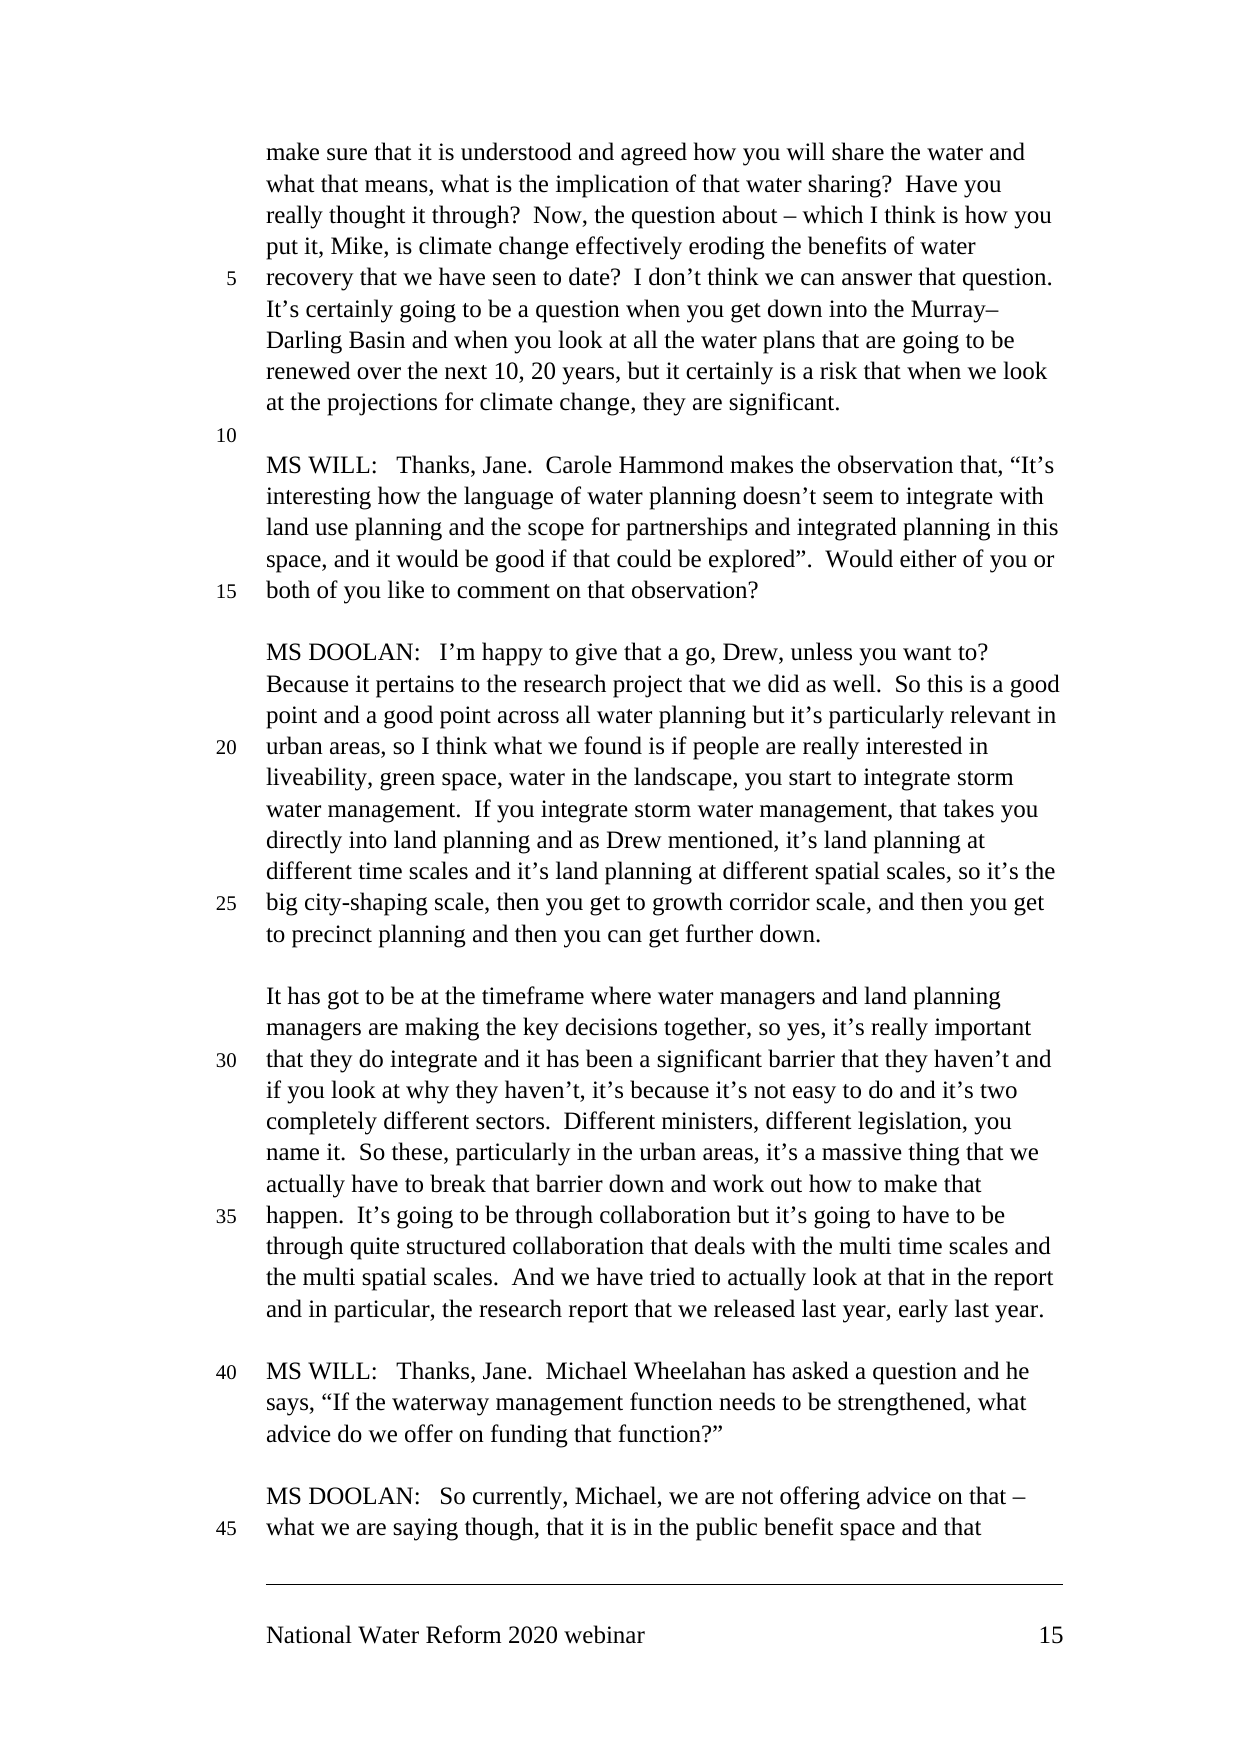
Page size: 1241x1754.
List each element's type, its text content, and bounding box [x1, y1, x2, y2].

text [266, 136, 1063, 417]
text MS DOOLAN: I’m happy to give that a go, Drew, unless you want to? Because it pertains to the research project that we did as well. So this is a good point and a good point across all water planning but it’s particularly relevant in urban areas, so I think what we found is if people are really interested in liveability, green space, water in the landscape, you start to integrate storm water management. If you integrate storm water management, that takes you directly into land planning and as Drew mentioned, it’s land planning at different time scales and it’s land planning at different spatial scales, so it’s the big city-shaping scale, then you get to growth corridor scale, and then you get to precinct planning and then you can get further down. [266, 636, 1063, 948]
text It has got to be at the timeframe where water managers and land planning managers are making the key decisions together, so yes, it’s really important that they do integrate and it has been a significant barrier that they haven’t and if you look at why they haven’t, it’s because it’s not easy to do and it’s two completely different sectors. Different ministers, different legislation, you name it. So these, particularly in the urban areas, it’s a massive thing that we actually have to break that barrier down and work out how to make that happen. It’s going to be through collaboration but it’s going to have to be through quite structured collaboration that deals with the multi time scales and the multi spatial scales. And we have tried to actually look at that in the report and in particular, the research report that we released last year, early last year. [266, 979, 1063, 1323]
text MS WILL: Thanks, Jane. Michael Wheelahan has asked a question and he says, “If the waterway management function needs to be strengthened, what advice do we offer on funding that function?” [266, 1354, 1063, 1448]
text MS WILL: Thanks, Jane. Carole Hammond makes the observation that, “It’s interesting how the language of water planning doesn’t seem to integrate with land use planning and the scope for partnerships and integrated planning in this space, and it would be good if that could be explored”. Would either of you or both of you like to comment on that observation? [266, 448, 1063, 604]
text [266, 1479, 1063, 1542]
